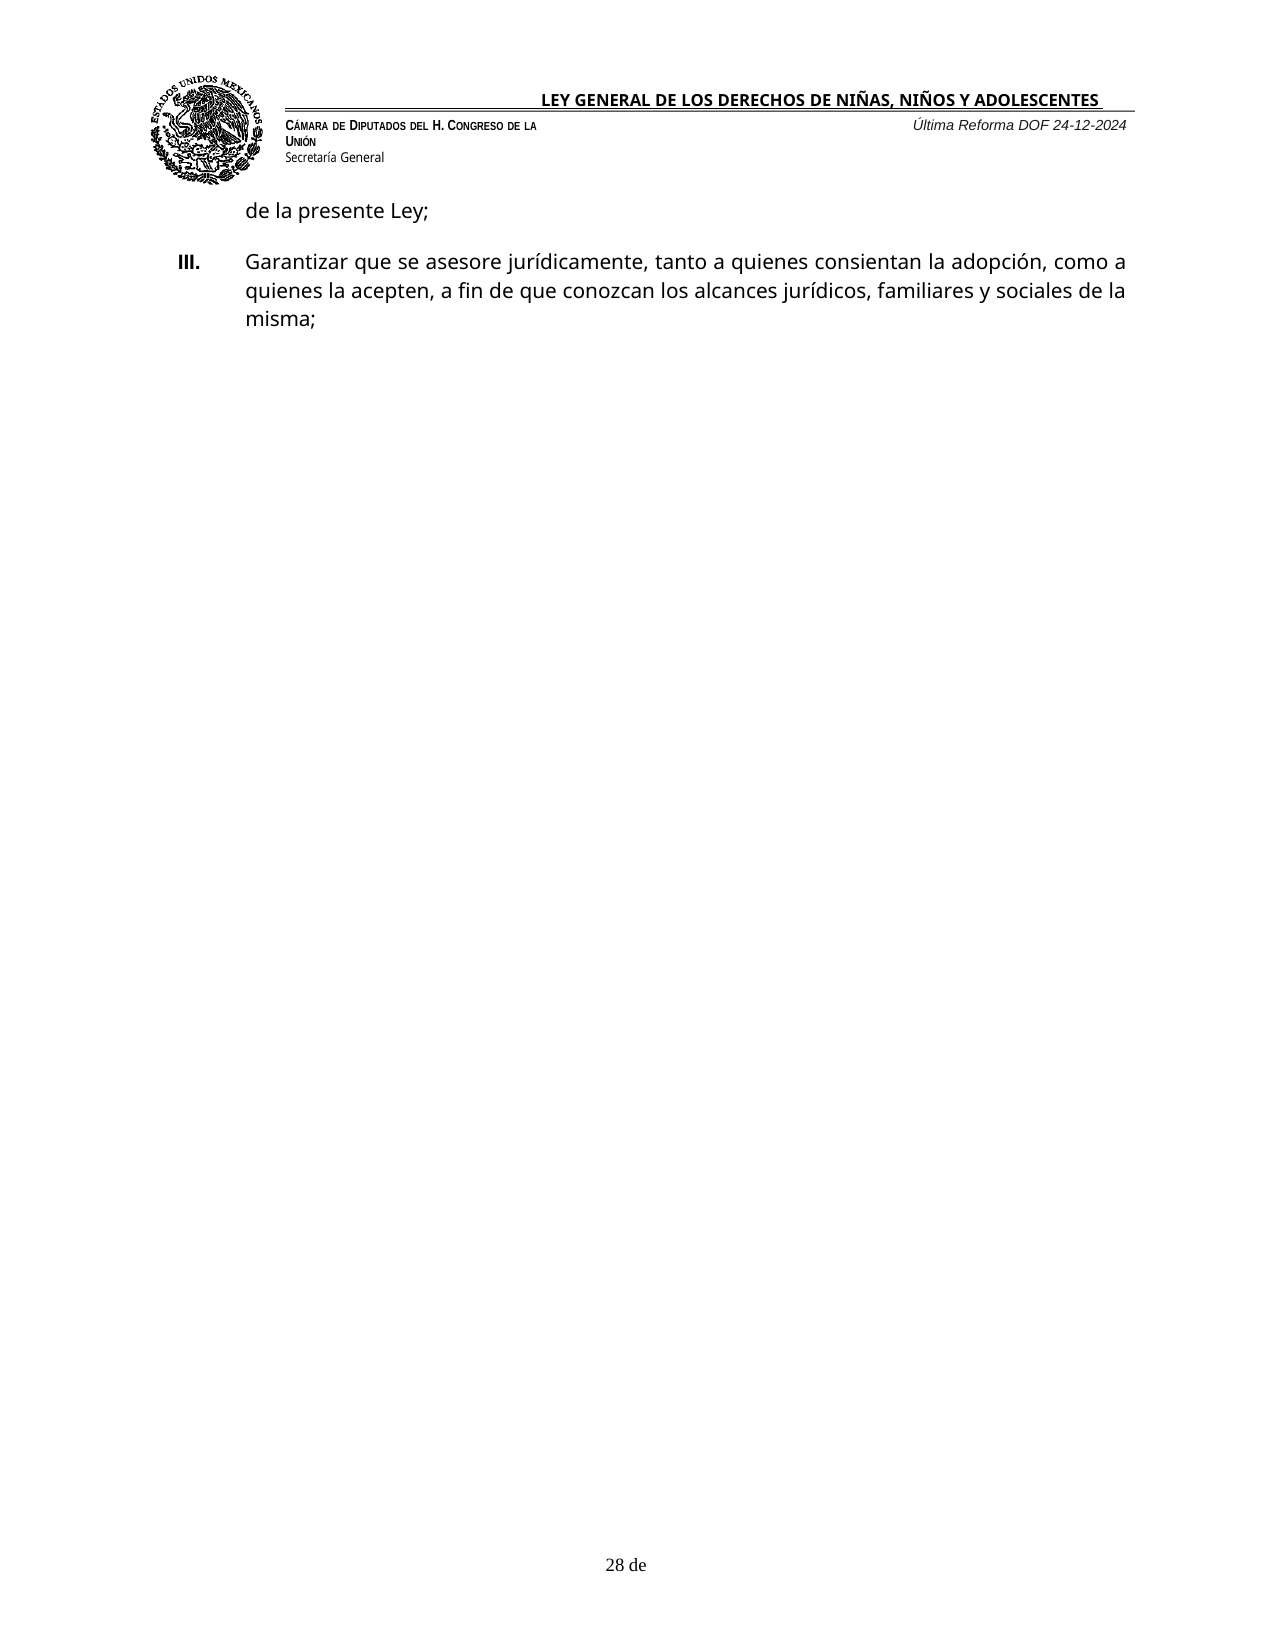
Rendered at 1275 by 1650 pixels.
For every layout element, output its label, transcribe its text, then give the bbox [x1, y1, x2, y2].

list Garantizar que se asesore jurídicamente, tanto a quienes consientan la adopción, como a quienes la acepten, a fin de que conozcan los alcances jurídicos, familiares y sociales de la misma; [178, 247, 1127, 333]
picture [150, 75, 263, 185]
